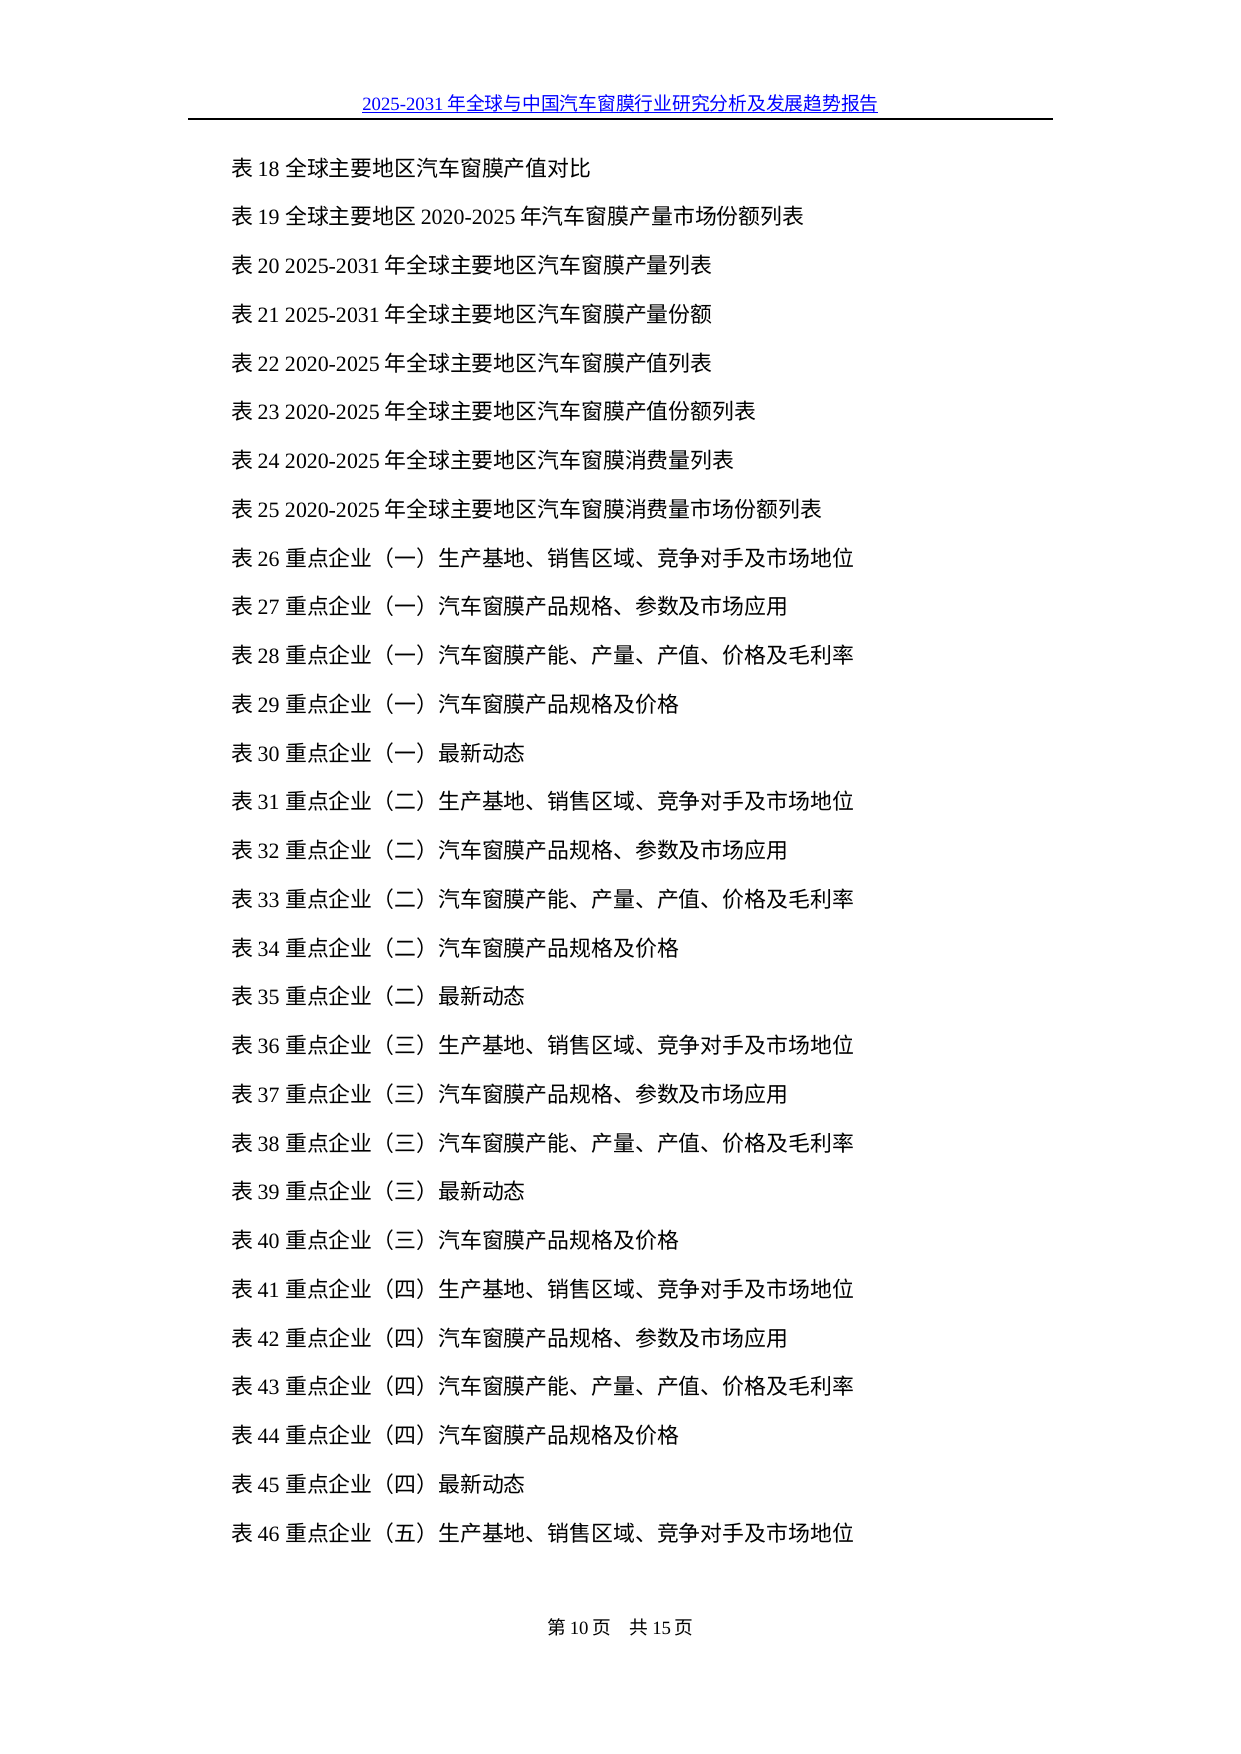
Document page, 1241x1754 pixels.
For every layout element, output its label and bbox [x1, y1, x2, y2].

text [187, 150, 1053, 1548]
